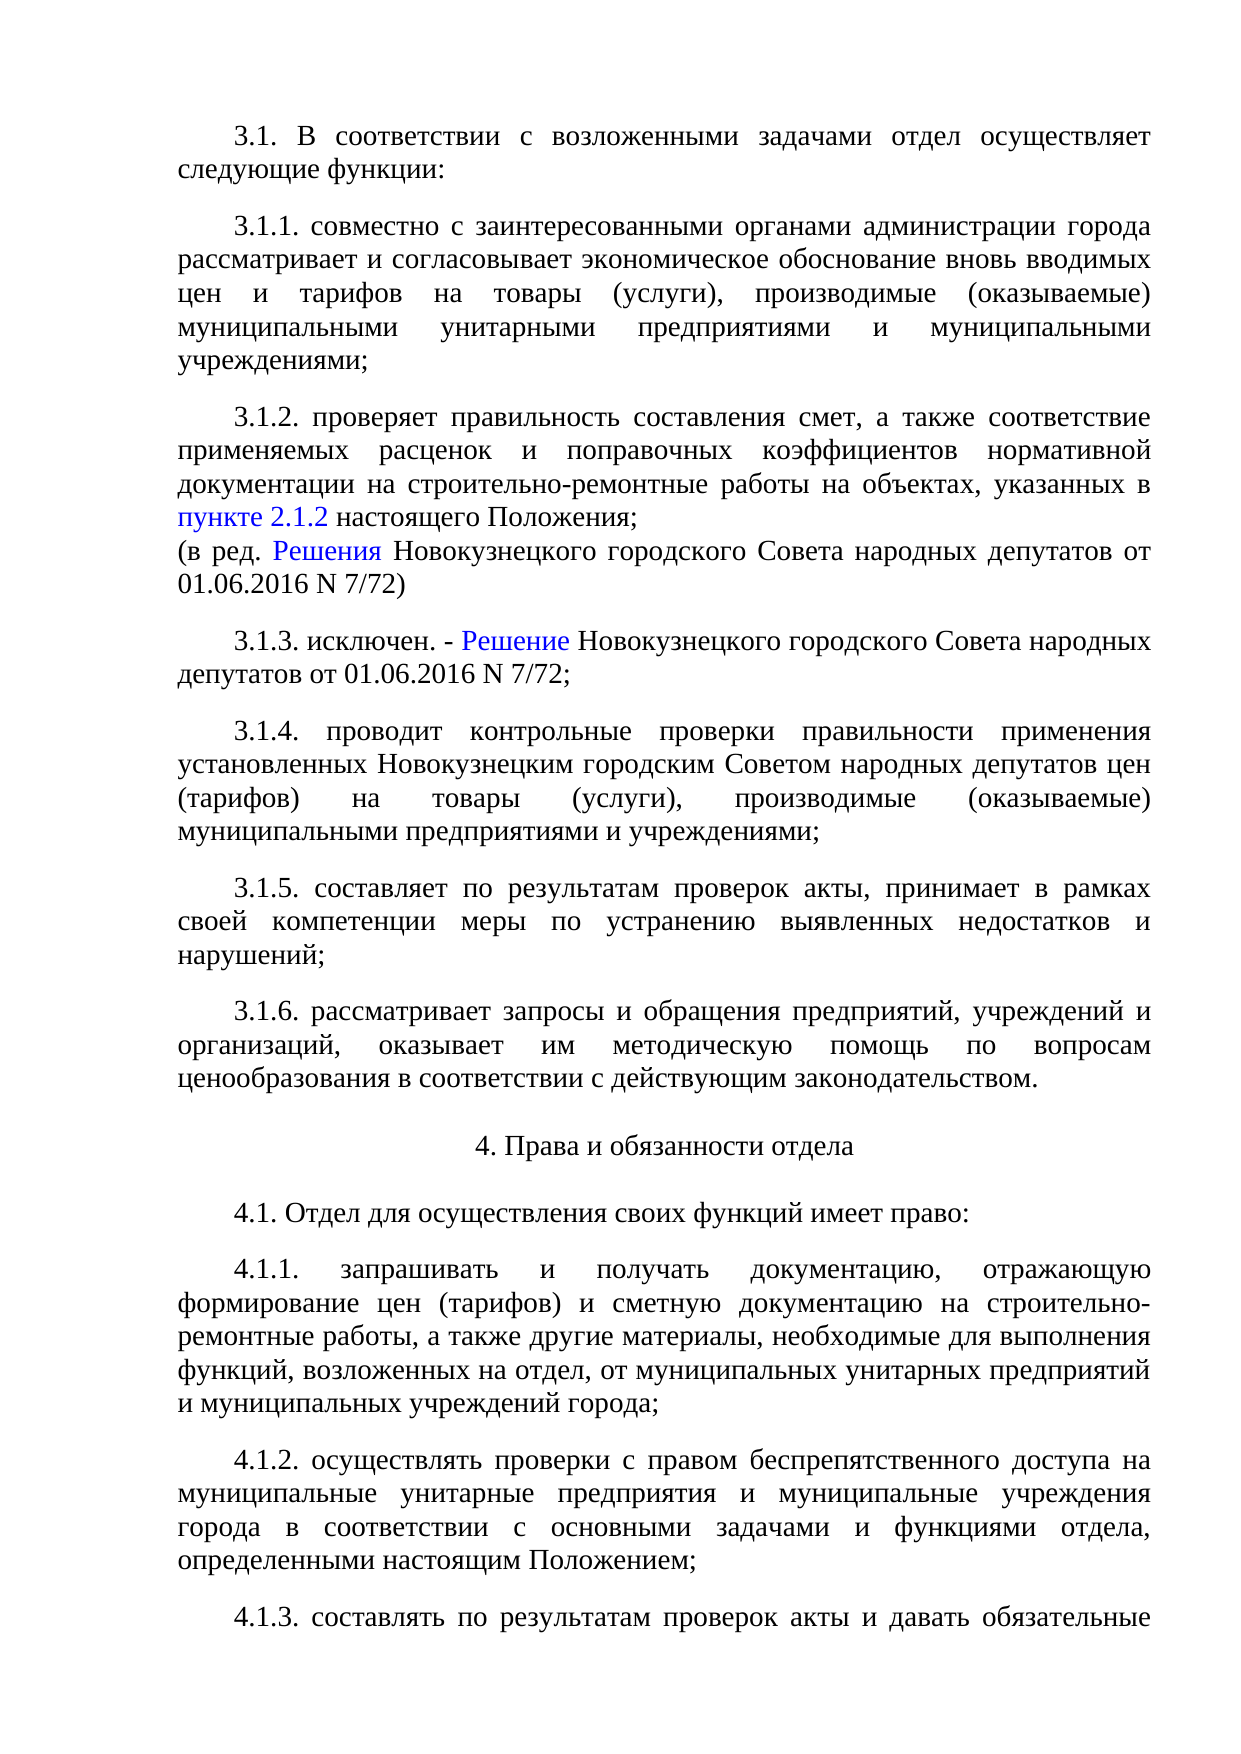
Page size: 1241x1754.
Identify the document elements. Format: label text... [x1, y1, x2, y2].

text (в ред. Решения Новокузнецкого городского Совета народных депутатов от 01.06.2016 N 7/72) [177, 533, 1152, 600]
text 3.1.2. проверяет правильность составления смет, а также соответствие применяемых расценок и поправочных коэффициентов нормативной документации на строительно-ремонтные работы на объектах, указанных в пункте 2.1.2 настоящего Положения; [177, 399, 1152, 533]
text 4.1.2. осуществлять проверки с правом беспрепятственного доступа на муниципальные унитарные предприятия и муниципальные учреждения города в соответствии с основными задачами и функциями отдела, определенными настоящим Положением; [177, 1442, 1152, 1576]
text 3.1.3. исключен. - Решение Новокузнецкого городского Совета народных депутатов от 01.06.2016 N 7/72; [177, 623, 1152, 690]
text 4.1.1. запрашивать и получать документацию, отражающую формирование цен (тарифов) и сметную документацию на строительно-ремонтные работы, а также другие материалы, необходимые для выполнения функций, возложенных на отдел, от муниципальных унитарных предприятий и муниципальных учреждений города; [177, 1251, 1152, 1419]
text 3.1. В соответствии с возложенными задачами отдел осуществляет следующие функции: [177, 118, 1152, 185]
text 3.1.1. совместно с заинтересованными органами администрации города рассматривает и согласовывает экономическое обоснование вновь вводимых цен и тарифов на товары (услуги), производимые (оказываемые) муниципальными унитарными предприятиями и муниципальными учреждениями; [177, 208, 1152, 376]
text 3.1.6. рассматривает запросы и обращения предприятий, учреждений и организаций, оказывает им методическую помощь по вопросам ценообразования в соответствии с действующим законодательством. [177, 993, 1152, 1094]
text 3.1.5. составляет по результатам проверок акты, принимает в рамках своей компетенции меры по устранению выявленных недостатков и нарушений; [177, 870, 1152, 971]
text 4.1. Отдел для осуществления своих функций имеет право: [177, 1195, 1152, 1228]
text 4. Права и обязанности отдела [177, 1128, 1152, 1161]
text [177, 1599, 1152, 1632]
text 3.1.4. проводит контрольные проверки правильности применения установленных Новокузнецким городским Советом народных депутатов цен (тарифов) на товары (услуги), производимые (оказываемые) муниципальными предприятиями и учреждениями; [177, 713, 1152, 847]
